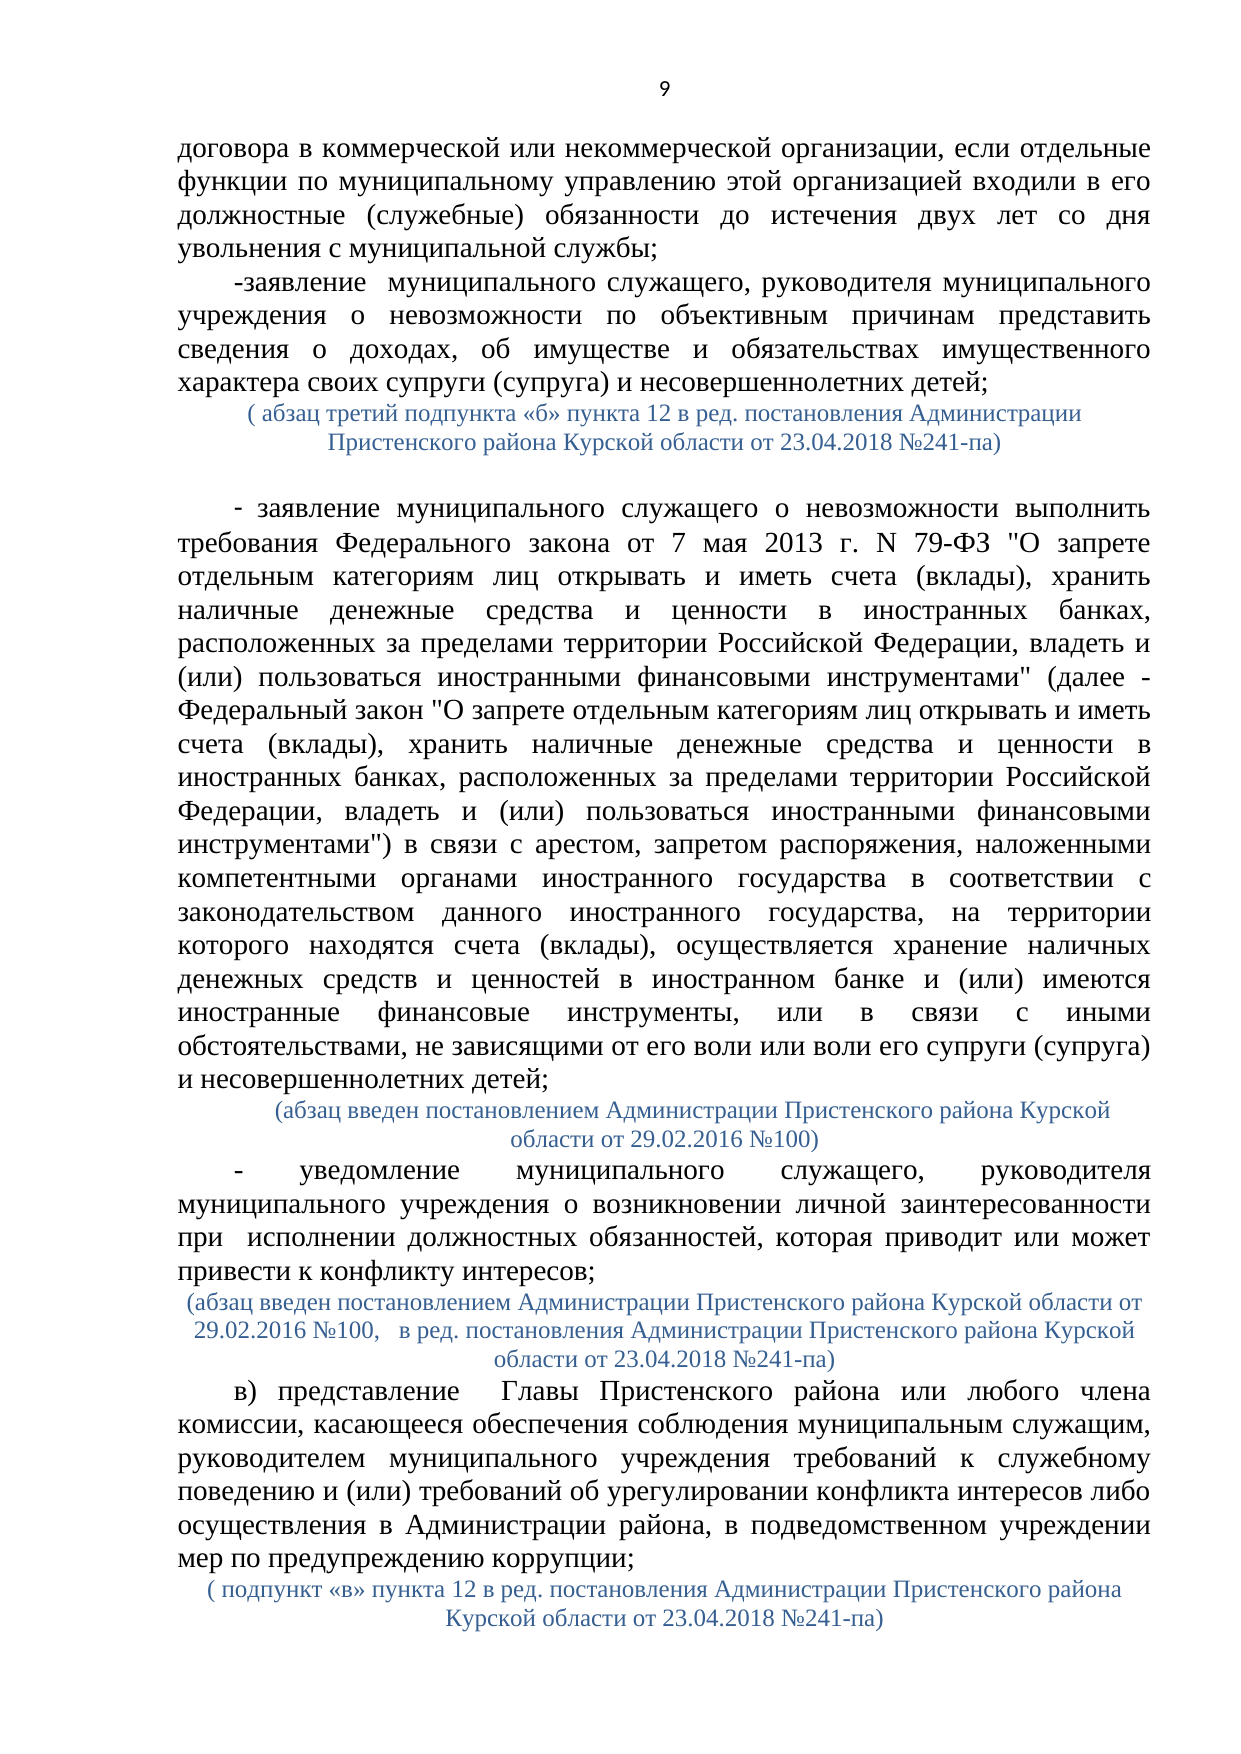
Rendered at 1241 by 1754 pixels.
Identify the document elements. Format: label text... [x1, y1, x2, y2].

text - заявление муниципального служащего о невозможности выполнить требования Федерального закона от 7 мая 2013 г. N 79-ФЗ "О запрете отдельным категориям лиц открывать и иметь счета (вклады), хранить наличные денежные средства и ценности в иностранных банках, расположенных за пределами территории Российской Федерации, владеть и (или) пользоваться иностранными финансовыми инструментами" (далее - Федеральный закон "О запрете отдельным категориям лиц открывать и иметь счета (вклады), хранить наличные денежные средства и ценности в иностранных банках, расположенных за пределами территории Российской Федерации, владеть и (или) пользоваться иностранными финансовыми инструментами") в связи с арестом, запретом распоряжения, наложенными компетентными органами иностранного государства в соответствии с законодательством данного иностранного государства, на территории которого находятся счета (вклады), осуществляется хранение наличных денежных средств и ценностей в иностранном банке и (или) имеются иностранные финансовые инструменты, или в связи с иными обстоятельствами, не зависящими от его воли или воли его супруги (супруга) и несовершеннолетних детей; [177, 489, 1152, 1095]
text ( подпункт «в» пункта 12 в ред. постановления Администрации Пристенского района Курской области от 23.04.2018 №241-па) [177, 1574, 1152, 1632]
text -заявление муниципального служащего, руководителя муниципального учреждения о невозможности по объективным причинам представить сведения о доходах, об имуществе и обязательствах имущественного характера своих супруги (супруга) и несовершеннолетних детей; [177, 264, 1152, 398]
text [177, 130, 1152, 264]
text в) представление Главы Пристенского района или любого члена комиссии, касающееся обеспечения соблюдения муниципальным служащим, руководителем муниципального учреждения требований к служебному поведению и (или) требований об урегулировании конфликта интересов либо осуществления в Администрации района, в подведомственном учреждении мер по предупреждению коррупции; [177, 1373, 1152, 1574]
text (абзац введен постановлением Администрации Пристенского района Курской области от 29.02.2016 №100) [177, 1095, 1152, 1152]
text - уведомление муниципального служащего, руководителя муниципального учреждения о возникновении личной заинтересованности при исполнении должностных обязанностей, которая приводит или может привести к конфликту интересов; [177, 1152, 1152, 1287]
text (абзац введен постановлением Администрации Пристенского района Курской области от 29.02.2016 №100, в ред. постановления Администрации Пристенского района Курской области от 23.04.2018 №241-па) [177, 1287, 1152, 1373]
text ( абзац третий подпункта «б» пункта 12 в ред. постановления Администрации Пристенского района Курской области от 23.04.2018 №241-па) [177, 398, 1152, 456]
